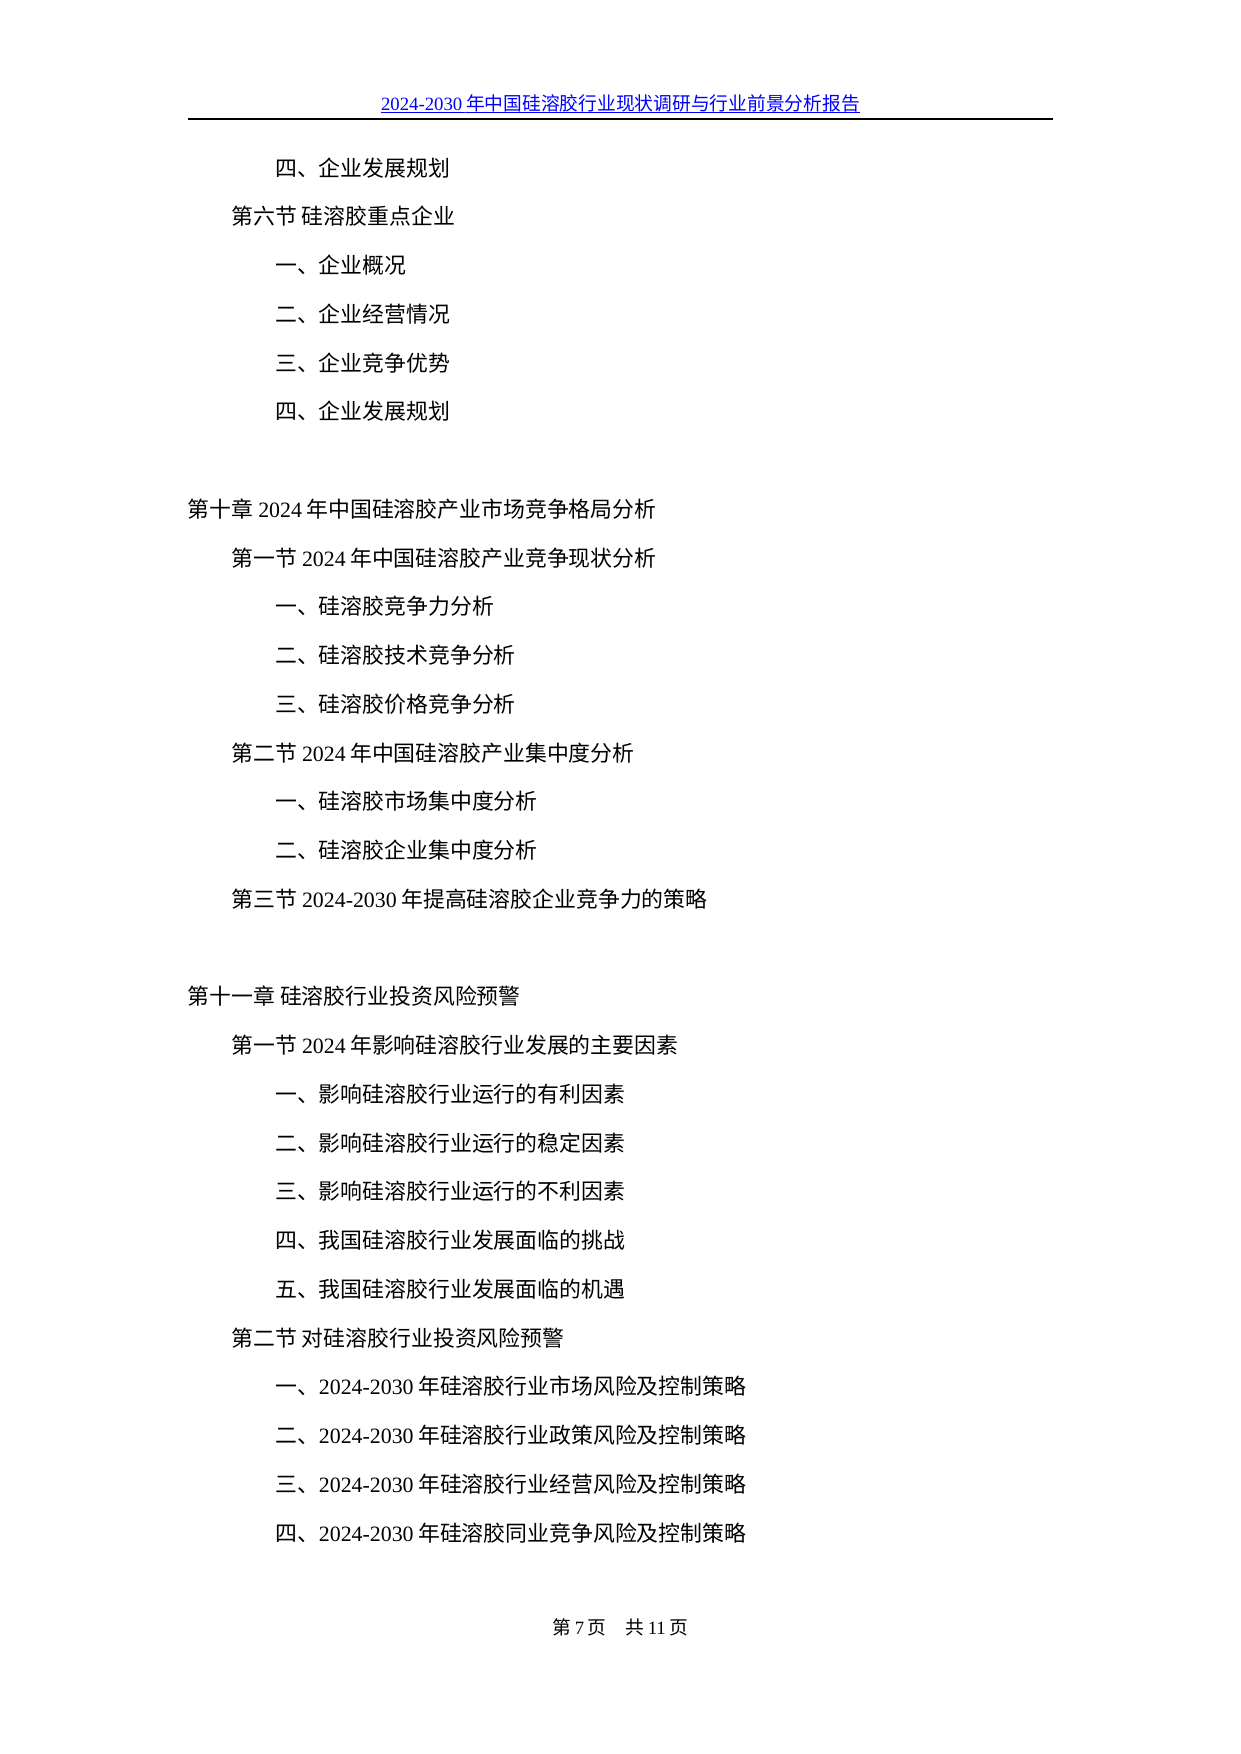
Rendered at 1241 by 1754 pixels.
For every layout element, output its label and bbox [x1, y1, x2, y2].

text [187, 150, 1053, 1548]
